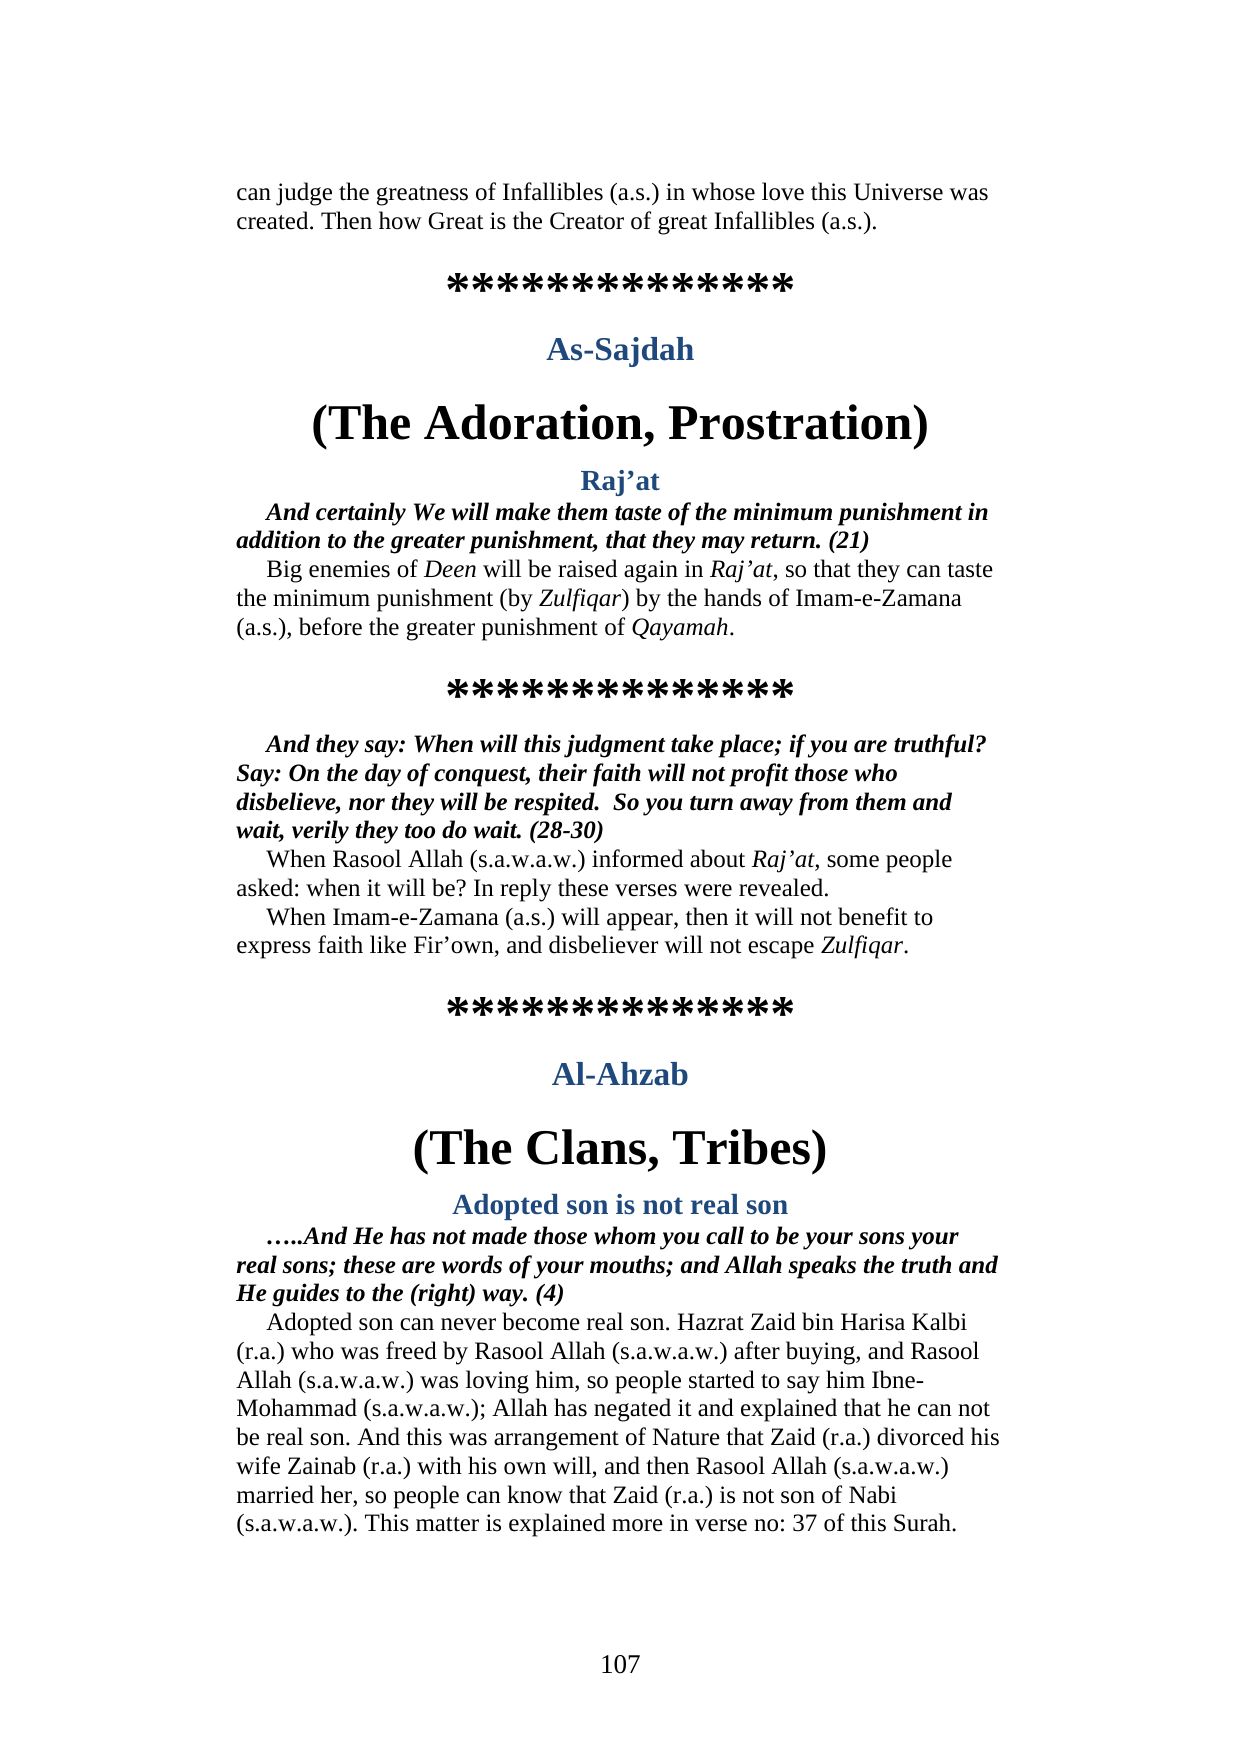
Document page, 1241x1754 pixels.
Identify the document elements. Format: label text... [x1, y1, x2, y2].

text (The Adoration, Prostration) [236, 393, 1004, 451]
text When Rasool Allah (s.a.w.a.w.) informed about Raj’at, some people asked: when it will be? In reply these verses were revealed. [236, 844, 1004, 902]
text Big enemies of Deen will be raised again in Raj’at, so that they can taste the minimum punishment (by Zulfiqar) by the hands of Imam-e-Zamana (a.s.), before the greater punishment of Qayamah. [236, 554, 1004, 640]
text And certainly We will make them taste of the minimum punishment in addition to the greater punishment, that they may return. (21) [236, 497, 1004, 554]
subtitle Adopted son is not real son [236, 1187, 1004, 1221]
subtitle As-Sajdah [236, 330, 1004, 368]
text ************** [236, 665, 1004, 723]
text ************** [236, 260, 1004, 317]
text And they say: When will this judgment take place; if you are truthful? Say: On the day of conquest, their faith will not profit those who disbelieve, nor they will be respited. So you turn away from them and wait, verily they too do wait. (28-30) [236, 729, 1004, 844]
subtitle Al-Ahzab [236, 1054, 1004, 1092]
text ************** [236, 984, 1004, 1042]
text …..And He has not made those whom you call to be your sons your real sons; these are words of your mouths; and Allah speaks the truth and He guides to the (right) way. (4) [236, 1221, 1004, 1307]
text When Imam-e-Zamana (a.s.) will appear, then it will not benefit to express faith like Fir’own, and disbeliever will not escape Zulfiqar. [236, 902, 1004, 959]
text (The Clans, Tribes) [236, 1117, 1004, 1175]
text Adopted son can never become real son. Hazrat Zaid bin Harisa Kalbi (r.a.) who was freed by Rasool Allah (s.a.w.a.w.) after buying, and Rasool Allah (s.a.w.a.w.) was loving him, so people started to say him Ibne-Mohammad (s.a.w.a.w.); Allah has negated it and explained that he can not be real son. And this was arrangement of Nature that Zaid (r.a.) divorced his wife Zainab (r.a.) with his own will, and then Rasool Allah (s.a.w.a.w.) married her, so people can know that Zaid (r.a.) is not son of Nabi (s.a.w.a.w.). This matter is explained more in verse no: 37 of this Surah. [236, 1307, 1004, 1537]
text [236, 177, 1004, 235]
subtitle Raj’at [236, 463, 1004, 497]
